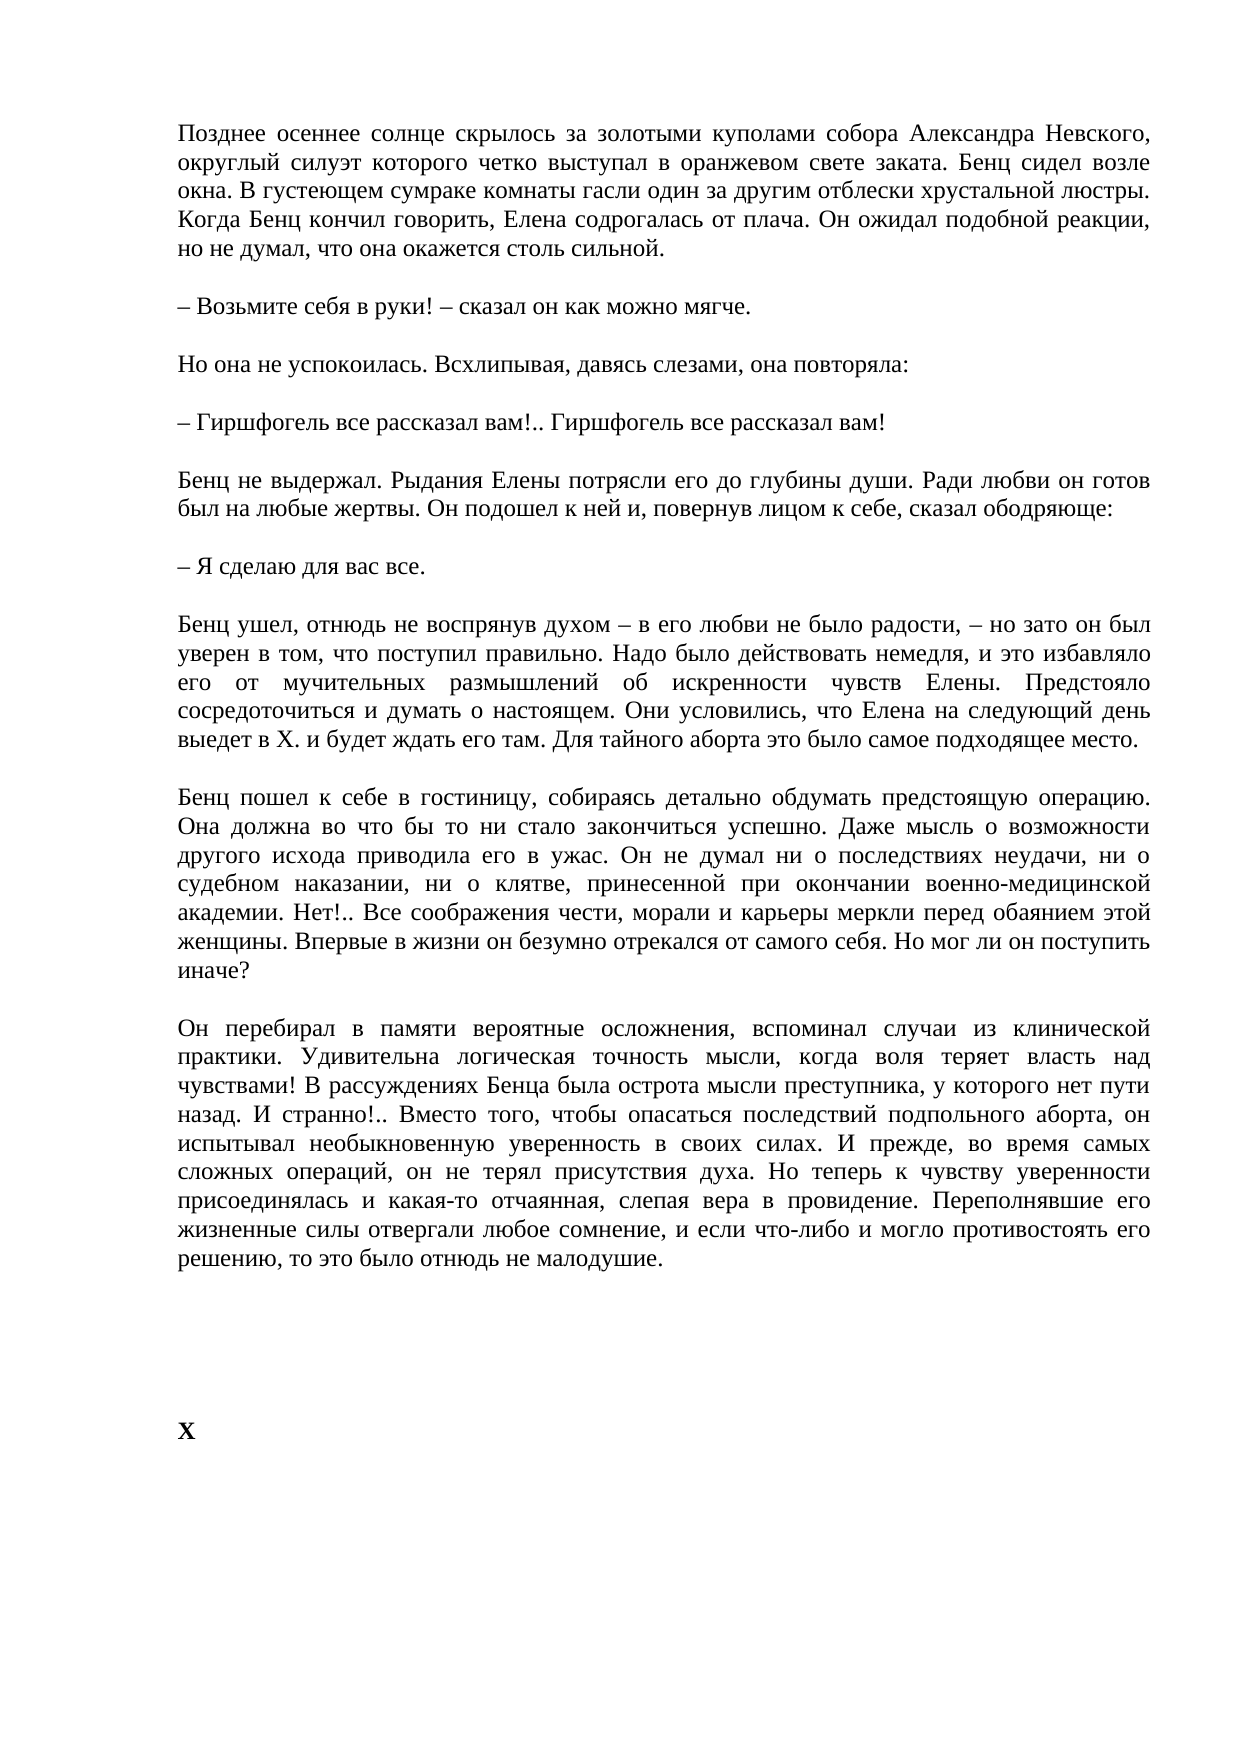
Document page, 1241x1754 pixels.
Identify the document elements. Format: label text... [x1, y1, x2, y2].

text Бенц пошел к себе в гостиницу, собираясь детально обдумать предстоящую операцию. Она должна во что бы то ни стало закончиться успешно. Даже мысль о возможности другого исхода приводила его в ужас. Он не думал ни о последствиях неудачи, ни о судебном наказании, ни о клятве, принесенной при окончании военно-медицинской академии. Нет!.. Все соображения чести, морали и карьеры меркли перед обаянием этой женщины. Впервые в жизни он безумно отрекался от самого себя. Но мог ли он поступить иначе? [177, 782, 1152, 983]
text X [177, 1416, 1152, 1445]
text Бенц не выдержал. Рыдания Елены потрясли его до глубины души. Ради любви он готов был на любые жертвы. Он подошел к ней и, повернув лицом к себе, сказал ободряюще: [177, 465, 1152, 522]
text – Я сделаю для вас все. [177, 551, 1152, 580]
text Но она не успокоилась. Всхлипывая, давясь слезами, она повторяла: [177, 349, 1152, 378]
text Бенц ушел, отнюдь не воспрянув духом – в его любви не было радости, – но зато он был уверен в том, что поступил правильно. Надо было действовать немедля, и это избавляло его от мучительных размышлений об искренности чувств Елены. Предстояло сосредоточиться и думать о настоящем. Они условились, что Елена на следующий день выедет в X. и будет ждать его там. Для тайного аборта это было самое подходящее место. [177, 609, 1152, 753]
text – Возьмите себя в руки! – сказал он как можно мягче. [177, 291, 1152, 320]
text Позднее осеннее солнце скрылось за золотыми куполами собора Александра Невского, округлый силуэт которого четко выступал в оранжевом свете заката. Бенц сидел возле окна. В густеющем сумраке комнаты гасли один за другим отблески хрустальной люстры. Когда Бенц кончил говорить, Елена содрогалась от плача. Он ожидал подобной реакции, но не думал, что она окажется столь сильной. [177, 118, 1152, 262]
text – Гиршфогель все рассказал вам!.. Гиршфогель все рассказал вам! [177, 407, 1152, 436]
text Он перебирал в памяти вероятные осложнения, вспоминал случаи из клинической практики. Удивительна логическая точность мысли, когда воля теряет власть над чувствами! В рассуждениях Бенца была острота мысли преступника, у которого нет пути назад. И странно!.. Вместо того, чтобы опасаться последствий подпольного аборта, он испытывал необыкновенную уверенность в своих силах. И прежде, во время самых сложных операций, он не терял присутствия духа. Но теперь к чувству уверенности присоединялась и какая-то отчаянная, слепая вера в провидение. Переполнявшие его жизненные силы отвергали любое сомнение, и если что-либо и могло противостоять его решению, то это было отнюдь не малодушие. [177, 1013, 1152, 1271]
